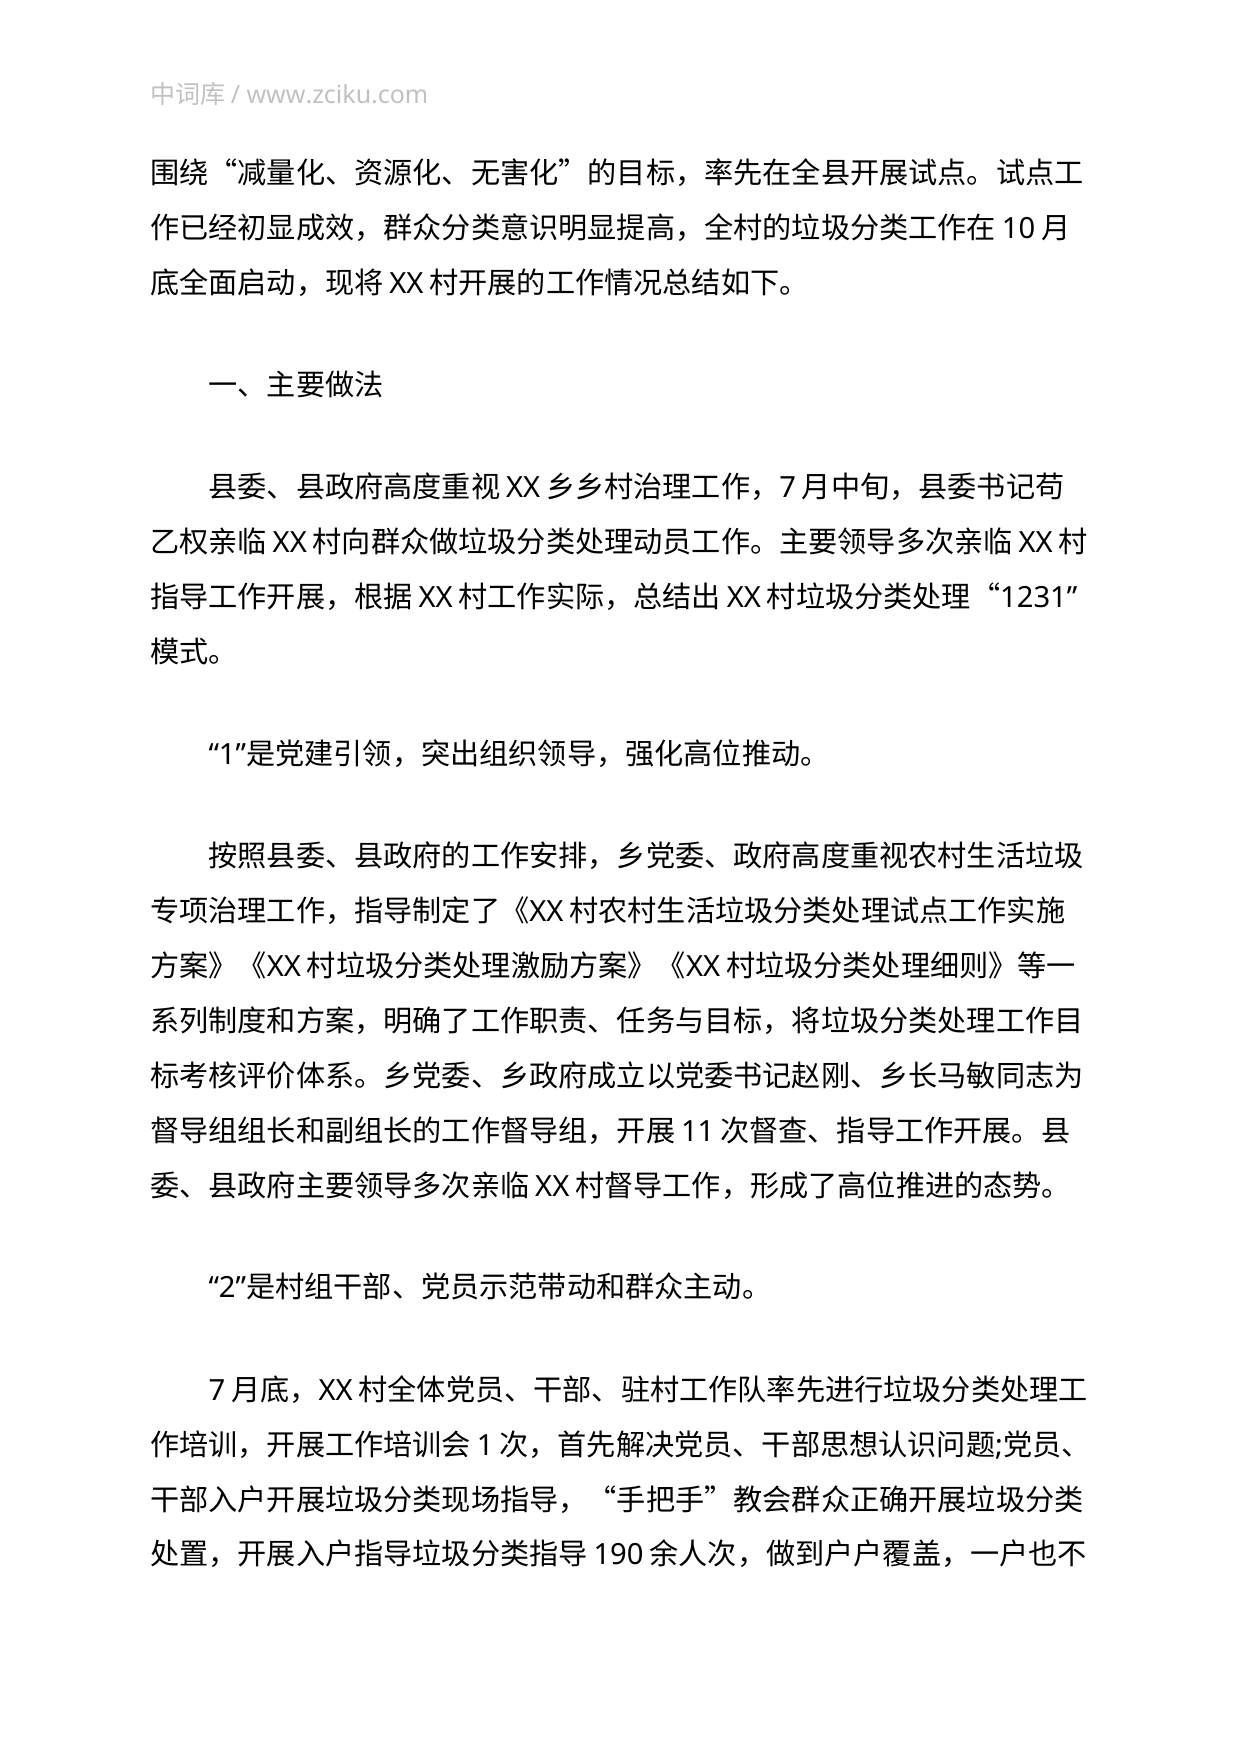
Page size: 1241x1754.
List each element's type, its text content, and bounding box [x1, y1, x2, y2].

text 一、主要做法 [150, 362, 1090, 404]
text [150, 150, 1090, 302]
text 县委、县政府高度重视XX乡乡村治理工作，7月中旬，县委书记苟乙权亲临XX村向群众做垃圾分类处理动员工作。主要领导多次亲临XX村指导工作开展，根据XX村工作实际，总结出XX村垃圾分类处理“1231”模式。 [150, 464, 1090, 671]
text 按照县委、县政府的工作安排，乡党委、政府高度重视农村生活垃圾专项治理工作，指导制定了《XX村农村生活垃圾分类处理试点工作实施方案》《XX村垃圾分类处理激励方案》《XX村垃圾分类处理细则》等一系列制度和方案，明确了工作职责、任务与目标，将垃圾分类处理工作目标考核评价体系。乡党委、乡政府成立以党委书记赵刚、乡长马敏同志为督导组组长和副组长的工作督导组，开展11次督查、指导工作开展。县委、县政府主要领导多次亲临XX村督导工作，形成了高位推进的态势。 [150, 832, 1090, 1204]
text “2”是村组干部、党员示范带动和群众主动。 [150, 1264, 1090, 1306]
text “1”是党建引领，突出组织领导，强化高位推动。 [150, 730, 1090, 773]
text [150, 1366, 1090, 1573]
